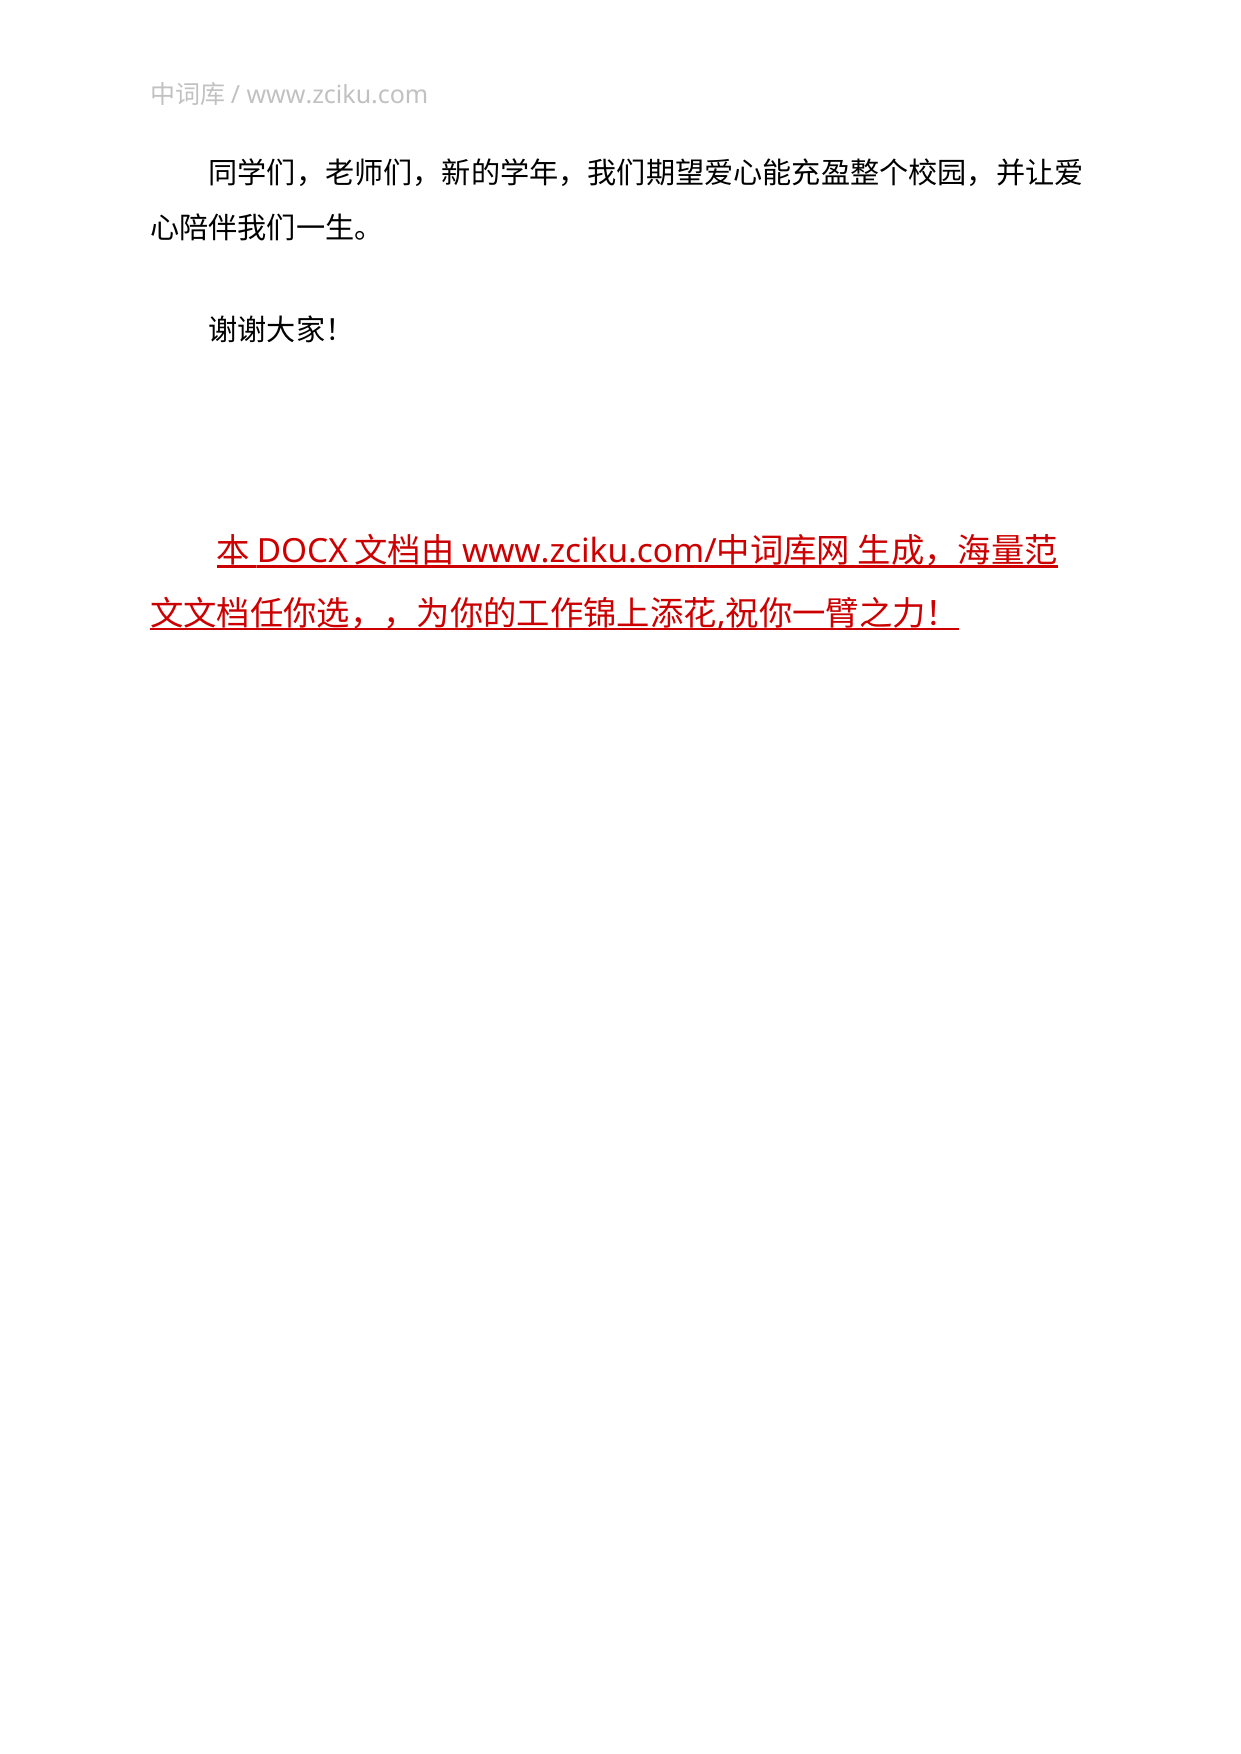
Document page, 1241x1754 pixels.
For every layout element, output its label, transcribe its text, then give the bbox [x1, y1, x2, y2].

text 本DOCX文档由 www.zciku.com/中词库网 生成，海量范文文档任你选，，为你的工作锦上添花,祝你一臂之力！ [150, 524, 1090, 635]
text 谢谢大家！ [150, 307, 1090, 349]
text 同学们，老师们，新的学年，我们期望爱心能充盈整个校园，并让爱心陪伴我们一生。 [150, 150, 1090, 247]
